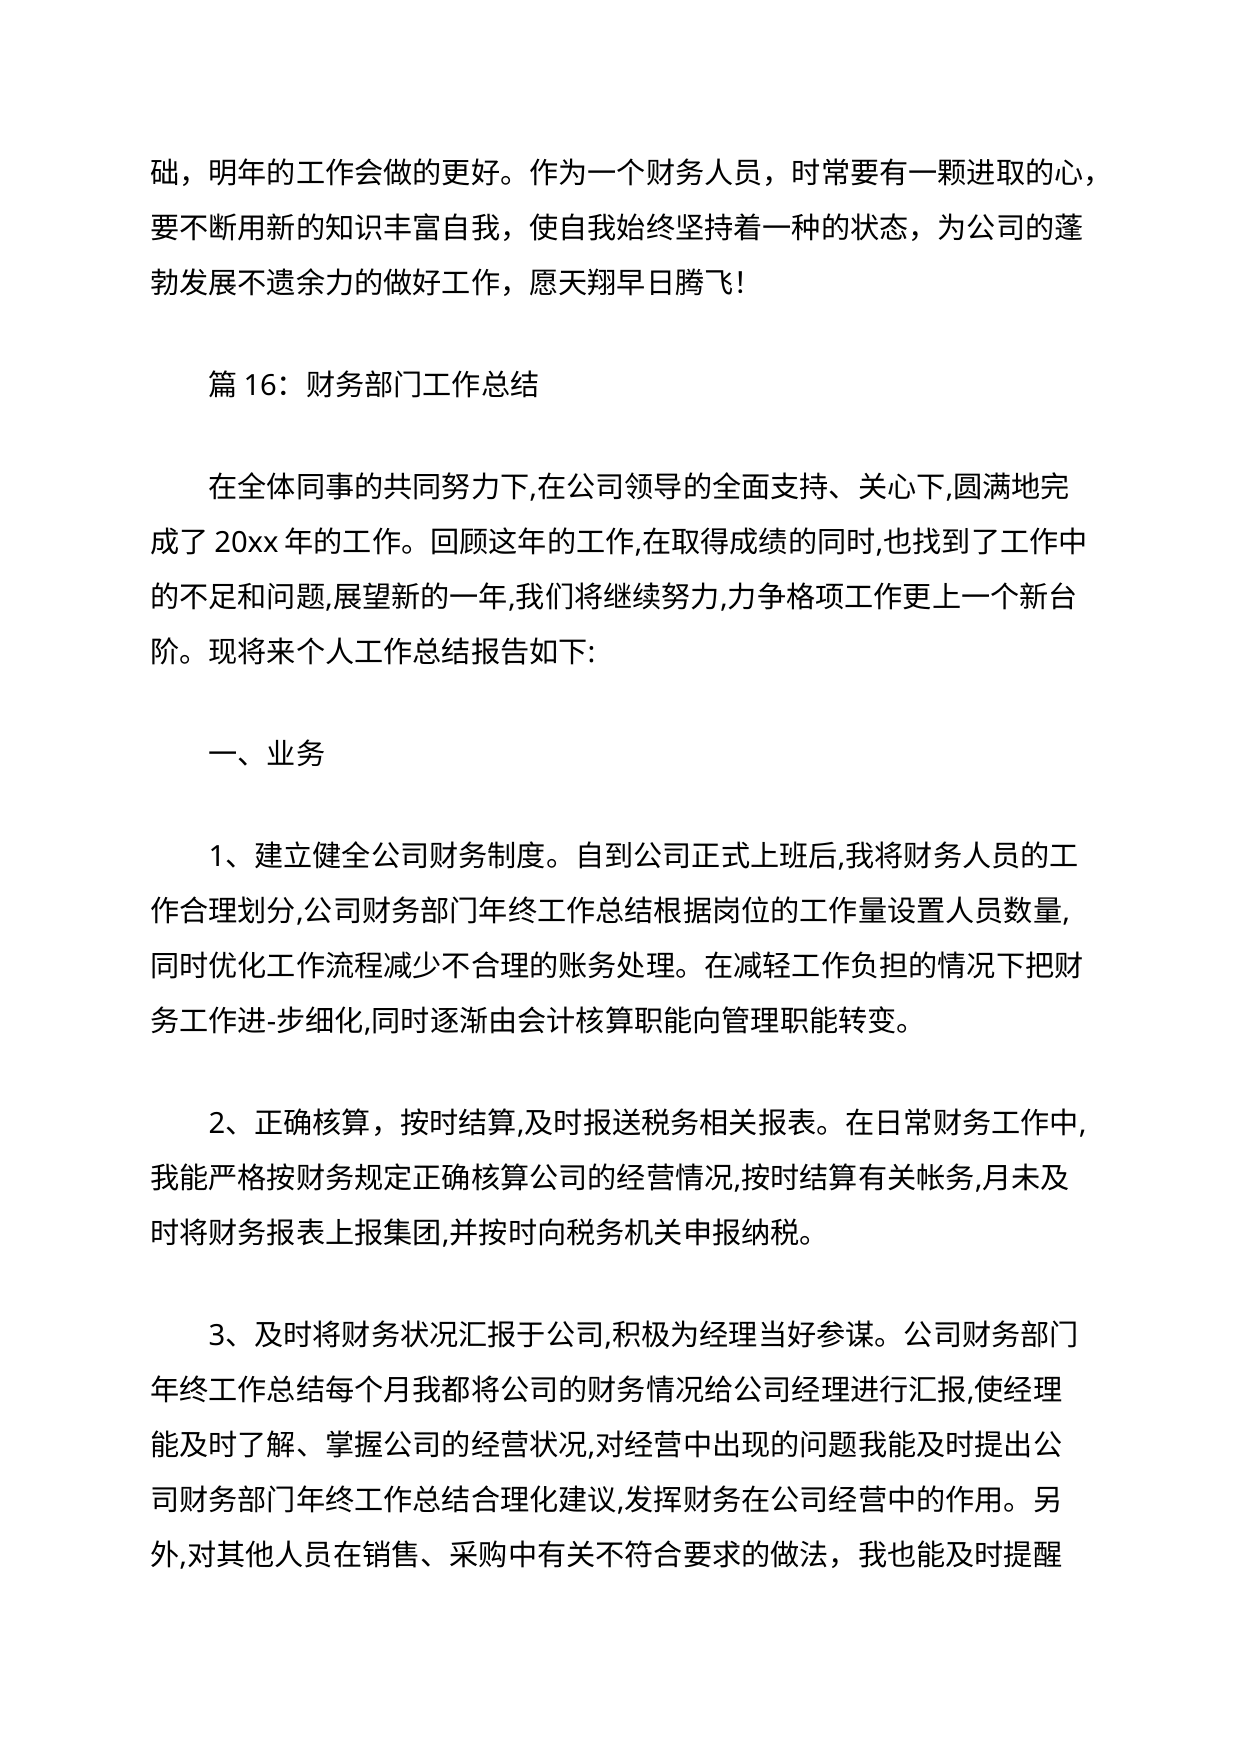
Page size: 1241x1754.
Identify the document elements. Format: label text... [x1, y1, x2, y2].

text 篇16：财务部门工作总结 [150, 362, 1090, 404]
text 一、业务 [150, 731, 1090, 773]
text 2、正确核算，按时结算,及时报送税务相关报表。在日常财务工作中,我能严格按财务规定正确核算公司的经营情况,按时结算有关帐务,月未及时将财务报表上报集团,并按时向税务机关申报纳税。 [150, 1099, 1090, 1252]
text 1、建立健全公司财务制度。自到公司正式上班后,我将财务人员的工作合理划分,公司财务部门年终工作总结根据岗位的工作量设置人员数量,同时优化工作流程减少不合理的账务处理。在减轻工作负担的情况下把财务工作进-步细化,同时逐渐由会计核算职能向管理职能转变。 [150, 832, 1090, 1039]
text 在全体同事的共同努力下,在公司领导的全面支持、关心下,圆满地完成了20xx年的工作。回顾这年的工作,在取得成绩的同时,也找到了工作中的不足和问题,展望新的一年,我们将继续努力,力争格项工作更上一个新台阶。现将来个人工作总结报告如下: [150, 463, 1090, 671]
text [150, 150, 1090, 302]
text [150, 1311, 1090, 1573]
